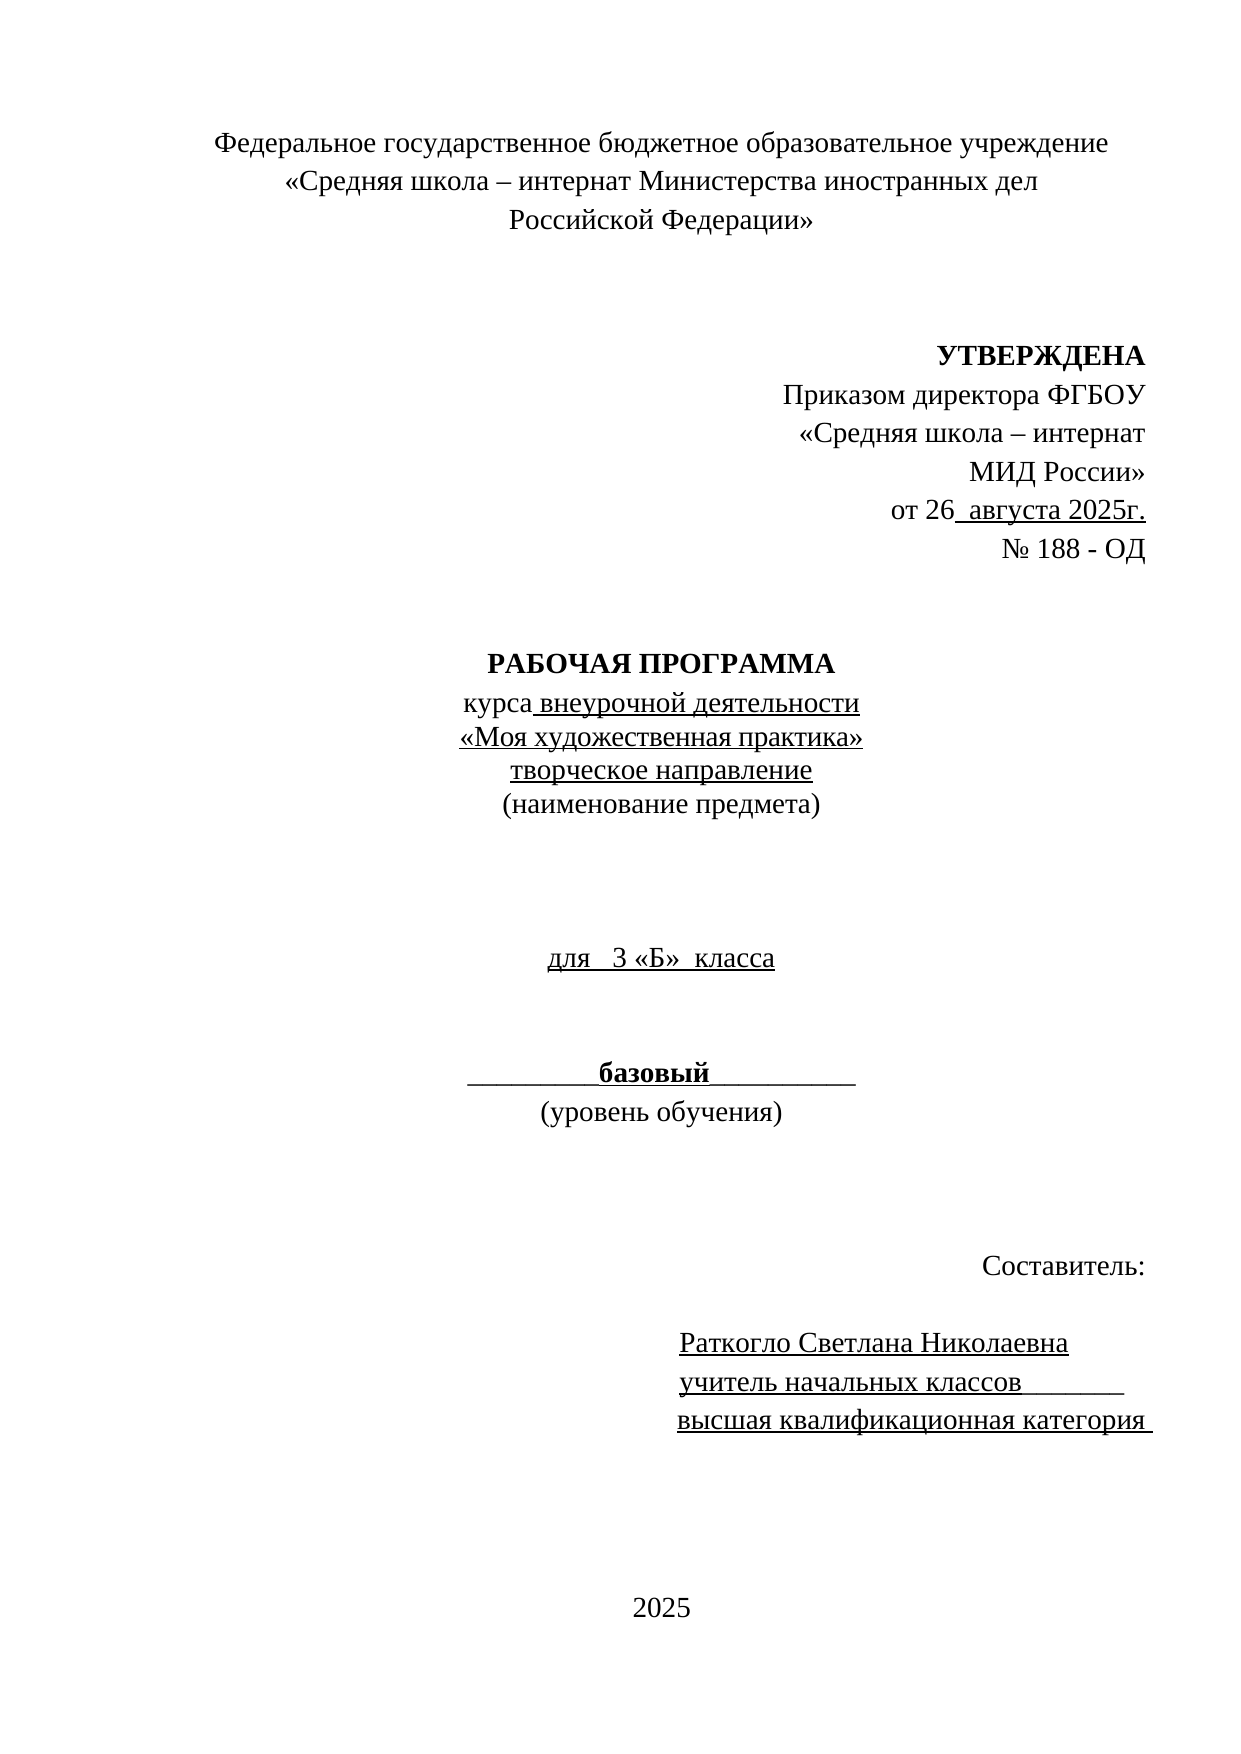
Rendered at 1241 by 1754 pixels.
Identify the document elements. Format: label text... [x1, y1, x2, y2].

text высшая квалификационная категория [177, 1402, 1146, 1436]
text МИД России» [177, 454, 1146, 487]
text курса внеурочной деятельности [177, 685, 1146, 719]
text «Моя художественная практика» [177, 719, 1146, 752]
text учитель начальных классов_______ [177, 1364, 1146, 1397]
text (уровень обучения) [177, 1094, 1146, 1128]
text № 188 - ОД [177, 531, 1146, 564]
text «Средняя школа – интернат Министерства иностранных дел [177, 163, 1146, 197]
text «Средняя школа – интернат [177, 415, 1146, 449]
text _________базовый__________ [177, 1056, 1146, 1089]
text (наименование предмета) [177, 786, 1146, 819]
text от 26 августа 2025г. [177, 492, 1146, 526]
text РАБОЧАЯ ПРОГРАММА [177, 647, 1146, 680]
text Федеральное государственное бюджетное образовательное учреждение [177, 125, 1146, 158]
text УТВЕРЖДЕНА [177, 338, 1146, 372]
text для 3 «Б» класса [177, 940, 1146, 973]
text Раткогло Светлана Николаевна [177, 1325, 1146, 1359]
text Приказом директора ФГБОУ [177, 377, 1146, 410]
text Составитель: [177, 1248, 1146, 1282]
text 2025 [177, 1590, 1146, 1624]
text Российской Федерации» [177, 202, 1146, 235]
text творческое направление [177, 752, 1146, 786]
